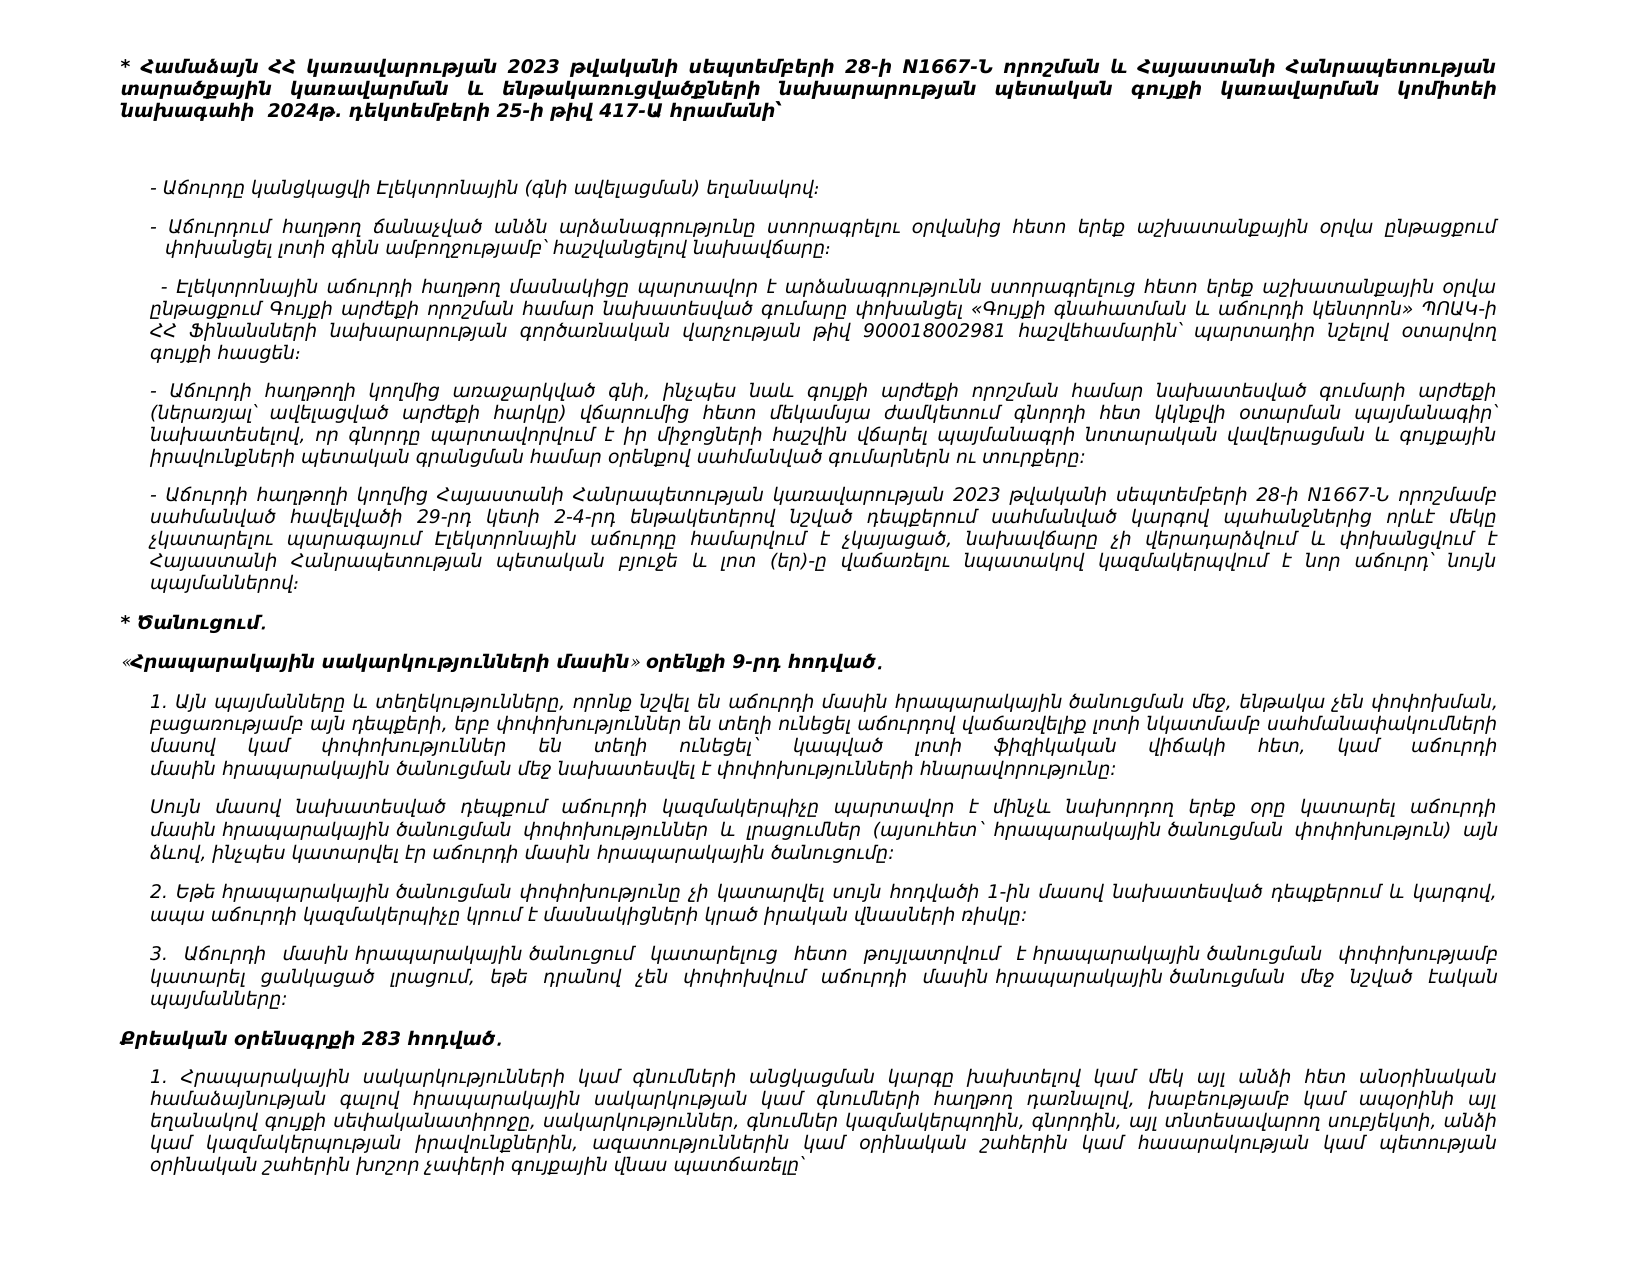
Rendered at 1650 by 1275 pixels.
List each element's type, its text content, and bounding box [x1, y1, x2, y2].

text * Ծանուցում․ [120, 610, 1500, 633]
text 1. Հրապարակային սակարկությունների կամ գնումների անցկացման կարգը խախտելով կամ մեկ այլ անձի հետ անօրինական համաձայնության գալով հրապարակային սակարկության կամ գնումների հաղթող դառնալով, խաբեությամբ կամ ապօրինի այլ եղանակով գույքի սեփականատիրոջը, սակարկություններ, գնումներ կազմակերպողին, գնորդին, այլ տնտեսավարող սուբյեկտի, անձի կամ կազմակերպության իրավունքներին, ազատություններին կամ օրինական շահերին կամ հասարակության կամ պետության օրինական շահերին խոշոր չափերի գույքային վնաս պատճառելը՝ [150, 1066, 1500, 1176]
text 1. Այն պայմանները և տեղեկությունները, որոնք նշվել են աճուրդի մասին հրապարակային ծանուցման մեջ, ենթակա չեն փոփոխման, բացառությամբ այն դեպքերի, երբ փոփոխություններ են տեղի ունեցել աճուրդով վաճառվելիք լոտի նկատմամբ սահմանափակումների մասով կամ փոփոխություններ են տեղի ունեցել` կապված լոտի ֆիզիկական վիճակի հետ, կամ աճուրդի մասին հրապարակային ծանուցման մեջ նախատեսվել է փոփոխությունների հնարավորությունը: [150, 690, 1500, 779]
text - Աճուրդի հաղթողի կողմից առաջարկված գնի, ինչպես նաև գույքի արժեքի որոշման համար նախատեսված գումարի արժեքի (ներառյալ՝ ավելացված արժեքի հարկը) վճարումից հետո մեկամսյա ժամկետում գնորդի հետ կկնքվի օտարման պայմանագիր՝ նախատեսելով, որ գնորդը պարտավորվում է իր միջոցների հաշվին վճարել պայմանագրի նոտարական վավերացման և գույքային իրավունքների պետական գրանցման համար օրենքով սահմանված գումարներն ու տուրքերը: [150, 380, 1500, 468]
text - Աճուրդի հաղթողի կողմից Հայաստանի Հանրապետության կառավարության 2023 թվականի սեպտեմբերի 28-ի N1667-Ն որոշմամբ սահմանված հավելվածի 29-րդ կետի 2-4-րդ ենթակետերով նշված դեպքերում սահմանված կարգով պահանջներից որևէ մեկը չկատարելու պարագայում Էլեկտրոնային աճուրդը համարվում է չկայացած, նախավճարը չի վերադարձվում և փոխանցվում է Հայաստանի Հանրապետության պետական բյուջե և լոտ (եր)-ը վաճառելու նպատակով կազմակերպվում է նոր աճուրդ՝ նույն պայմաններով։ [150, 484, 1500, 594]
text 3. Աճուրդի մասին հրապարակային ծանուցում կատարելուց հետո թույլատրվում է հրապարակային ծանուցման փոփոխությամբ կատարել ցանկացած լրացում, եթե դրանով չեն փոփոխվում աճուրդի մասին հրապարակային ծանուցման մեջ նշված էական պայմանները: [150, 942, 1500, 1010]
text - Աճուրդը կանցկացվի Էլեկտրոնային (գնի ավելացման) եղանակով։ [150, 177, 1500, 199]
text * Համաձայն ՀՀ կառավարության 2023 թվականի սեպտեմբերի 28-ի N1667-Ն որոշման և Հայաստանի Հանրապետության տարածքային կառավարման և ենթակառուցվածքների նախարարության պետական գույքի կառավարման կոմիտեի նախագահի 2024թ․ դեկտեմբերի 25-ի թիվ 417-Ա հրամանի՝ [120, 56, 1500, 122]
text Հրապարակային սակարկությունների մասին օրենքի 9-րդ հոդված․ [120, 650, 1500, 673]
text Սույն մասով նախատեսված դեպքում աճուրդի կազմակերպիչը պարտավոր է մինչև նախորդող երեք օրը կատարել աճուրդի մասին հրապարակային ծանուցման փոփոխություններ և լրացումներ (այսուհետ` հրապարակային ծանուցման փոփոխություն) այն ձևով, ինչպես կատարվել էր աճուրդի մասին հրապարակային ծանուցումը: [150, 796, 1500, 864]
text Քրեական օրենսգրքի 283 հոդված․ [120, 1026, 1500, 1049]
text - Աճուրդում հաղթող ճանաչված անձն արձանագրությունը ստորագրելու օրվանից հետո երեք աշխատանքային օրվա ընթացքում փոխանցել լոտի գինն ամբողջությամբ՝ հաշվանցելով նախավճարը։ [150, 216, 1500, 259]
text 2. Եթե հրապարակային ծանուցման փոփոխությունը չի կատարվել սույն հոդվածի 1-ին մասով նախատեսված դեպքերում և կարգով, ապա աճուրդի կազմակերպիչը կրում է մասնակիցների կրած իրական վնասների ռիսկը: [150, 881, 1500, 925]
text - Էլեկտրոնային աճուրդի հաղթող մասնակիցը պարտավոր է արձանագրությունն ստորագրելուց հետո երեք աշխատանքային օրվա ընթացքում Գույքի արժեքի որոշման համար նախատեսված գումարը փոխանցել «Գույքի գնահատման և աճուրդի կենտրոն» ՊՈԱԿ-ի ՀՀ Ֆինանսների նախարարության գործառնական վարչության թիվ 900018002981 հաշվեհամարին՝ պարտադիր նշելով օտարվող գույքի հասցեն։ [135, 276, 1500, 363]
